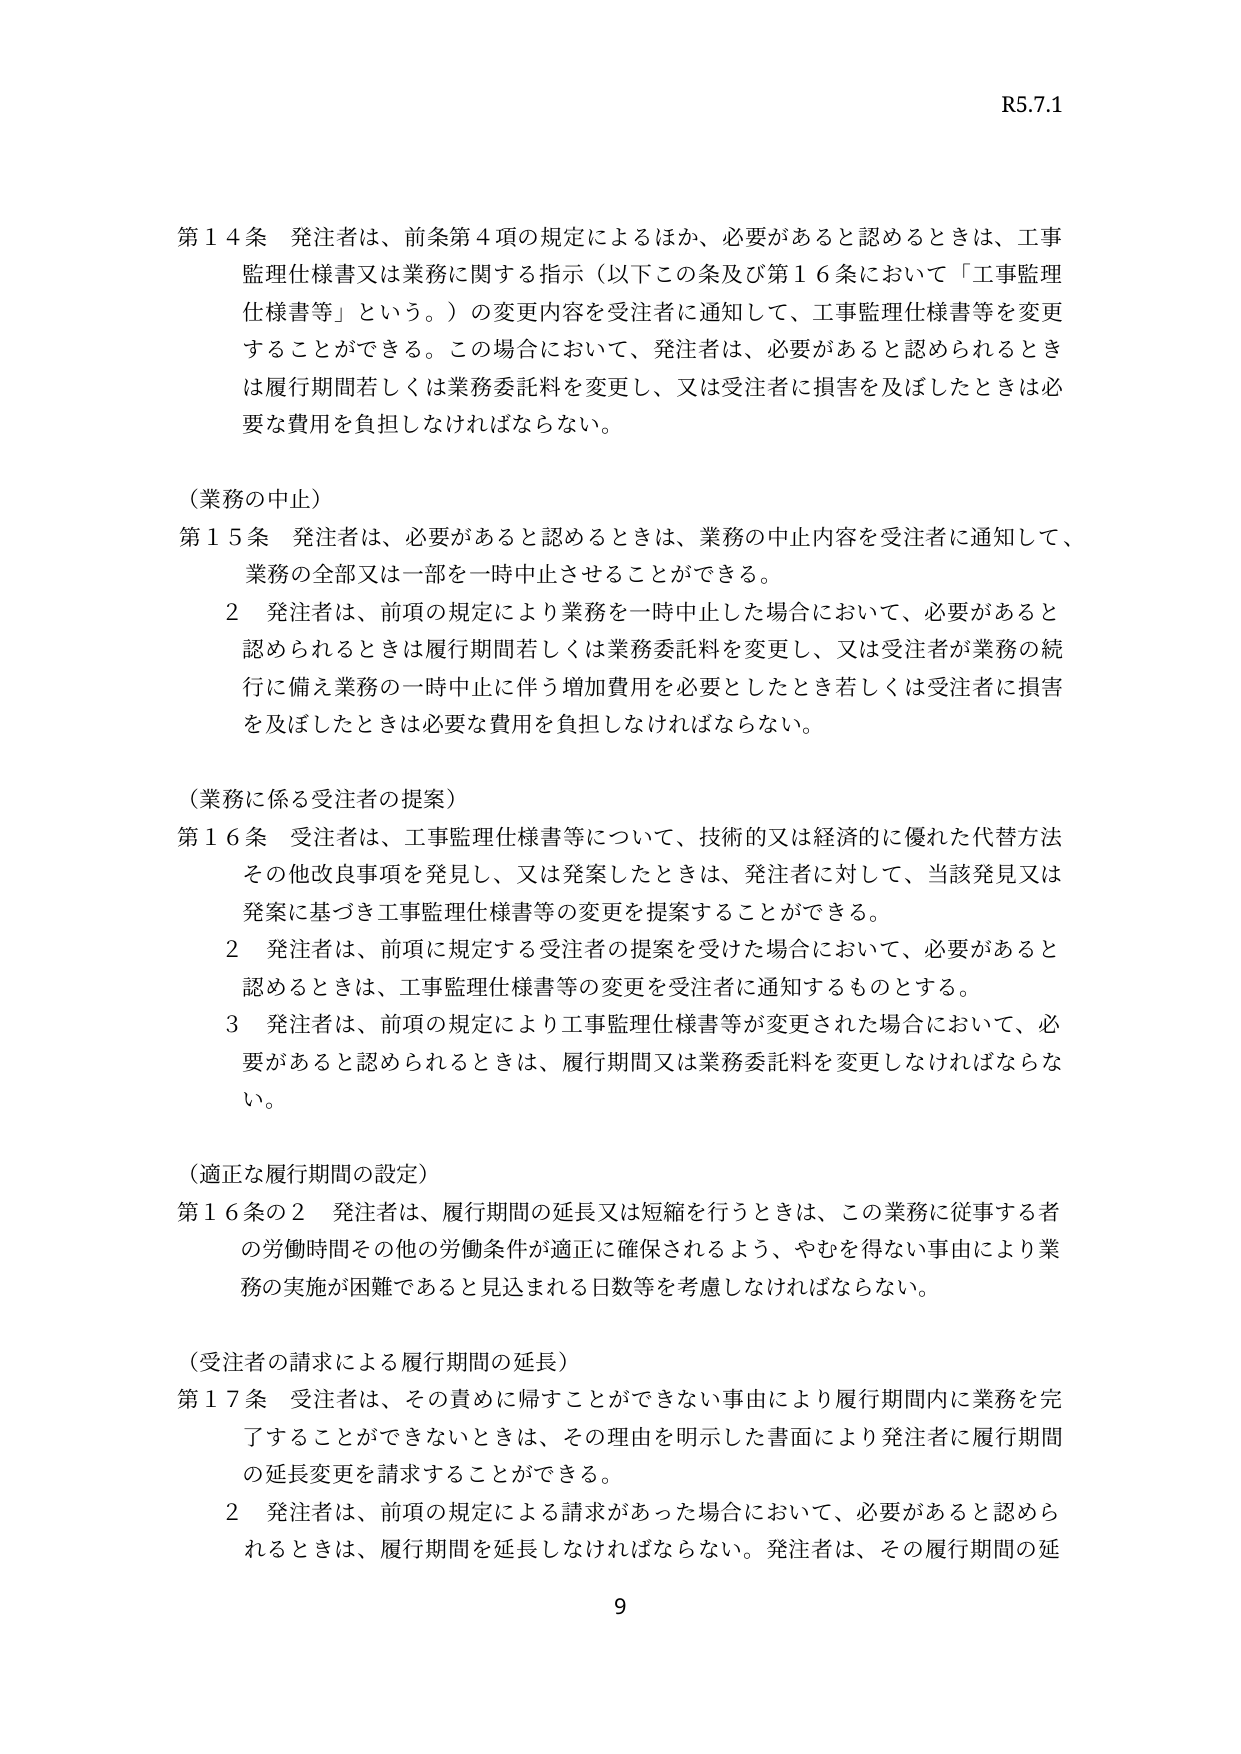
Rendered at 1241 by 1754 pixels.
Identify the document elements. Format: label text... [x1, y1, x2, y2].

text 第１５条 発注者は、必要があると認めるときは、業務の中止内容を受注者に通知して、業務の全部又は一部を一時中止させることができる。 [179, 517, 1063, 592]
text ２ 発注者は、前項に規定する受注者の提案を受けた場合において、必要があると認めるときは、工事監理仕様書等の変更を受注者に通知するものとする。 [221, 929, 1063, 1004]
text （業務の中止） [177, 479, 1063, 517]
text ２ 発注者は、前項の規定により業務を一時中止した場合において、必要があると認められるときは履行期間若しくは業務委託料を変更し、又は受注者が業務の続行に備え業務の一時中止に伴う増加費用を必要としたとき若しくは受注者に損害を及ぼしたときは必要な費用を負担しなければならない。 [221, 592, 1063, 742]
text 第１４条 発注者は、前条第４項の規定によるほか、必要があると認めるときは、工事監理仕様書又は業務に関する指示（以下この条及び第１６条において「工事監理仕様書等」という。）の変更内容を受注者に通知して、工事監理仕様書等を変更することができる。この場合において、発注者は、必要があると認められるときは履行期間若しくは業務委託料を変更し、又は受注者に損害を及ぼしたときは必要な費用を負担しなければならない。 [177, 217, 1063, 442]
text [221, 1492, 1063, 1567]
text （受注者の請求による履行期間の延長） [177, 1342, 1063, 1379]
text 第１７条 受注者は、その責めに帰すことができない事由により履行期間内に業務を完了することができないときは、その理由を明示した書面により発注者に履行期間の延長変更を請求することができる。 [177, 1379, 1063, 1492]
text （適正な履行期間の設定） [177, 1154, 1063, 1192]
text ３ 発注者は、前項の規定により工事監理仕様書等が変更された場合において、必要があると認められるときは、履行期間又は業務委託料を変更しなければならない。 [221, 1004, 1063, 1117]
text 第１６条 受注者は、工事監理仕様書等について、技術的又は経済的に優れた代替方法その他改良事項を発見し、又は発案したときは、発注者に対して、当該発見又は発案に基づき工事監理仕様書等の変更を提案することができる。 [177, 817, 1063, 929]
text （業務に係る受注者の提案） [177, 779, 1063, 817]
text 第１６条の２ 発注者は、履行期間の延長又は短縮を行うときは、この業務に従事する者の労働時間その他の労働条件が適正に確保されるよう、やむを得ない事由により業務の実施が困難であると見込まれる日数等を考慮しなければならない。 [177, 1192, 1063, 1304]
